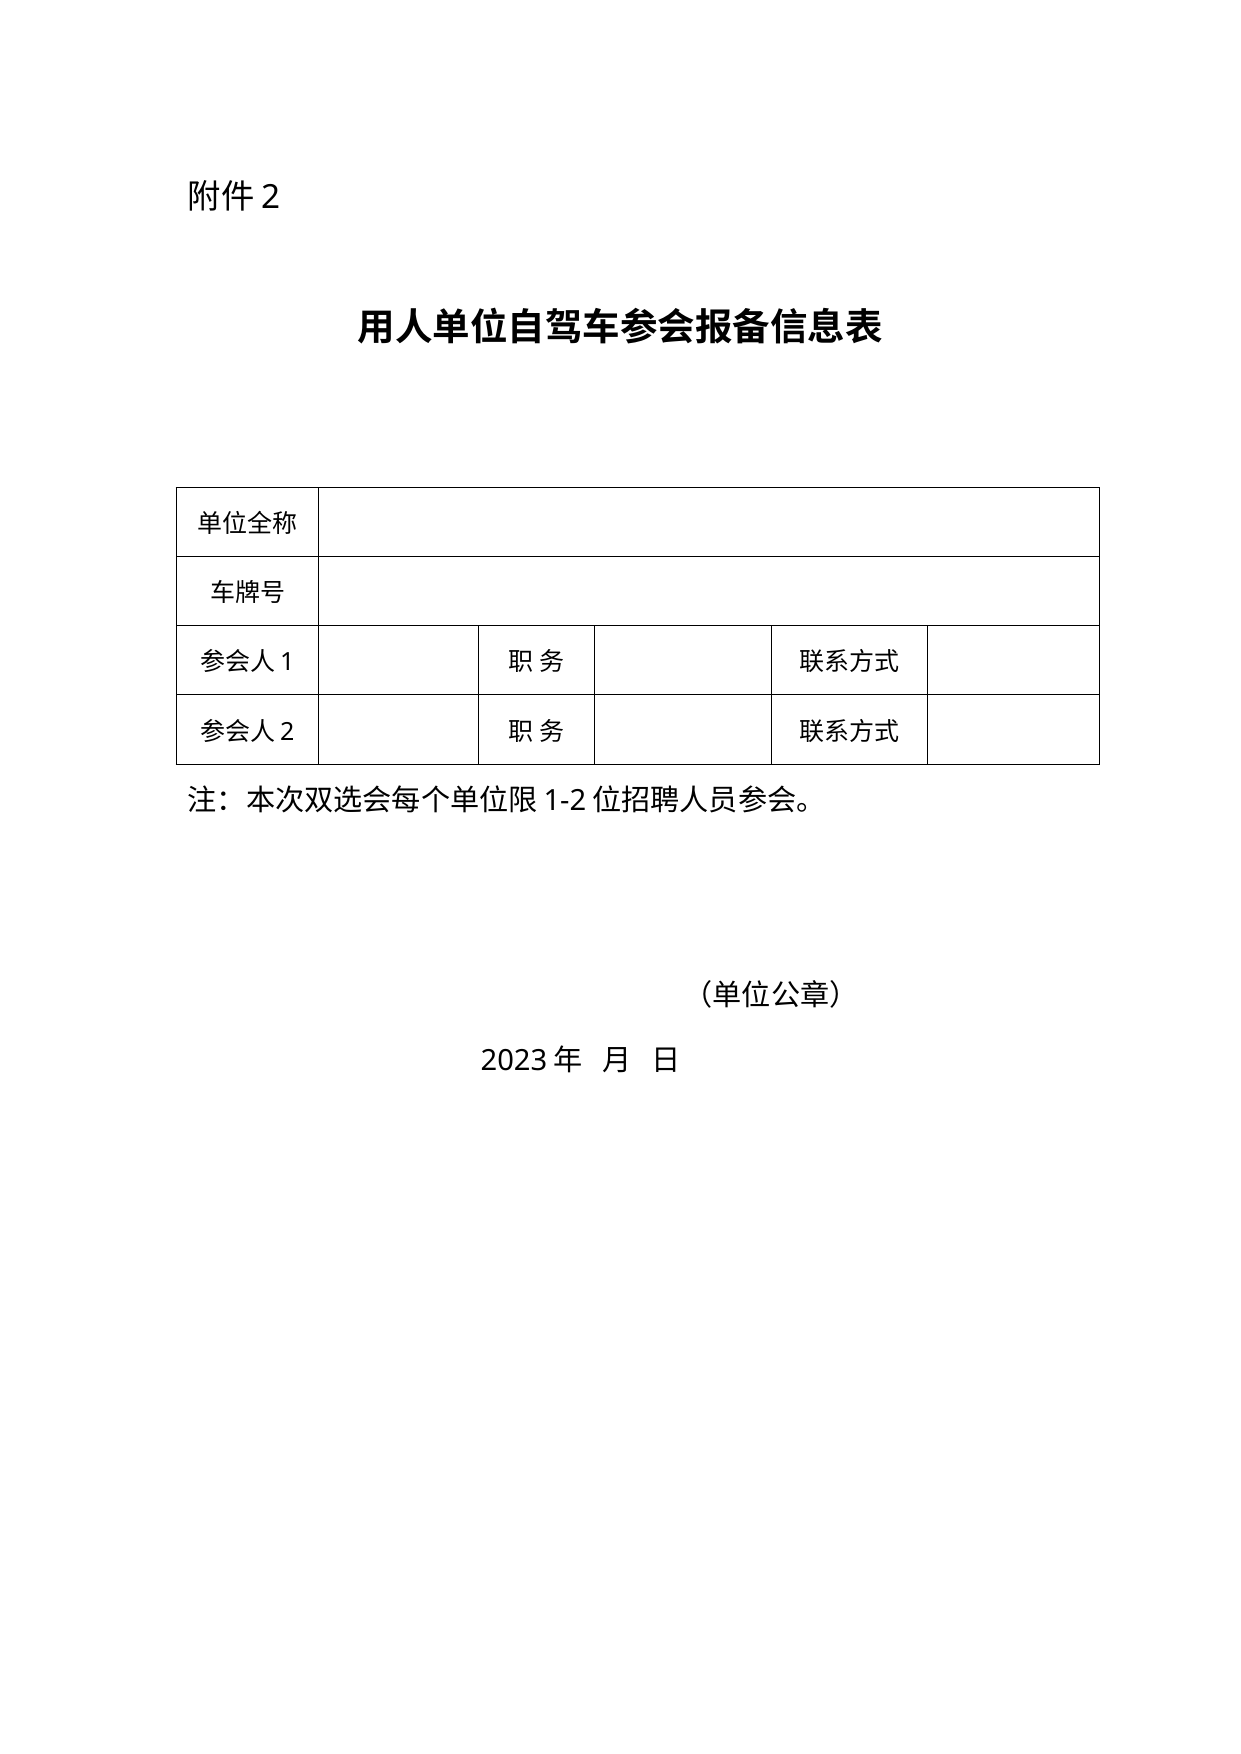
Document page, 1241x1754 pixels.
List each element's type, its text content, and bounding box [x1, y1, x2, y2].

table_cell 职 务 [479, 695, 594, 764]
text 用人单位自驾车参会报备信息表 [187, 292, 1053, 357]
table_cell 参会人1 [177, 626, 318, 694]
table_cell [595, 695, 771, 764]
table_cell [319, 695, 478, 764]
table_cell 联系方式 [772, 626, 927, 694]
text 注：本次双选会每个单位限1-2位招聘人员参会。 [187, 765, 1053, 830]
table_cell [319, 626, 478, 694]
table_cell [928, 626, 1099, 694]
text 附件2 [187, 162, 1053, 227]
text 2023年 月 日 [187, 1025, 1053, 1090]
table_header 单位全称 [177, 488, 318, 556]
table_cell [319, 557, 1099, 625]
text （单位公章） [187, 960, 1053, 1025]
table_cell [595, 626, 771, 694]
table_cell 职 务 [479, 626, 594, 694]
table_header [319, 488, 1099, 556]
table_cell [928, 695, 1099, 764]
table_cell 联系方式 [772, 695, 927, 764]
table_cell 参会人2 [177, 695, 318, 764]
table_cell 车牌号 [177, 557, 318, 625]
